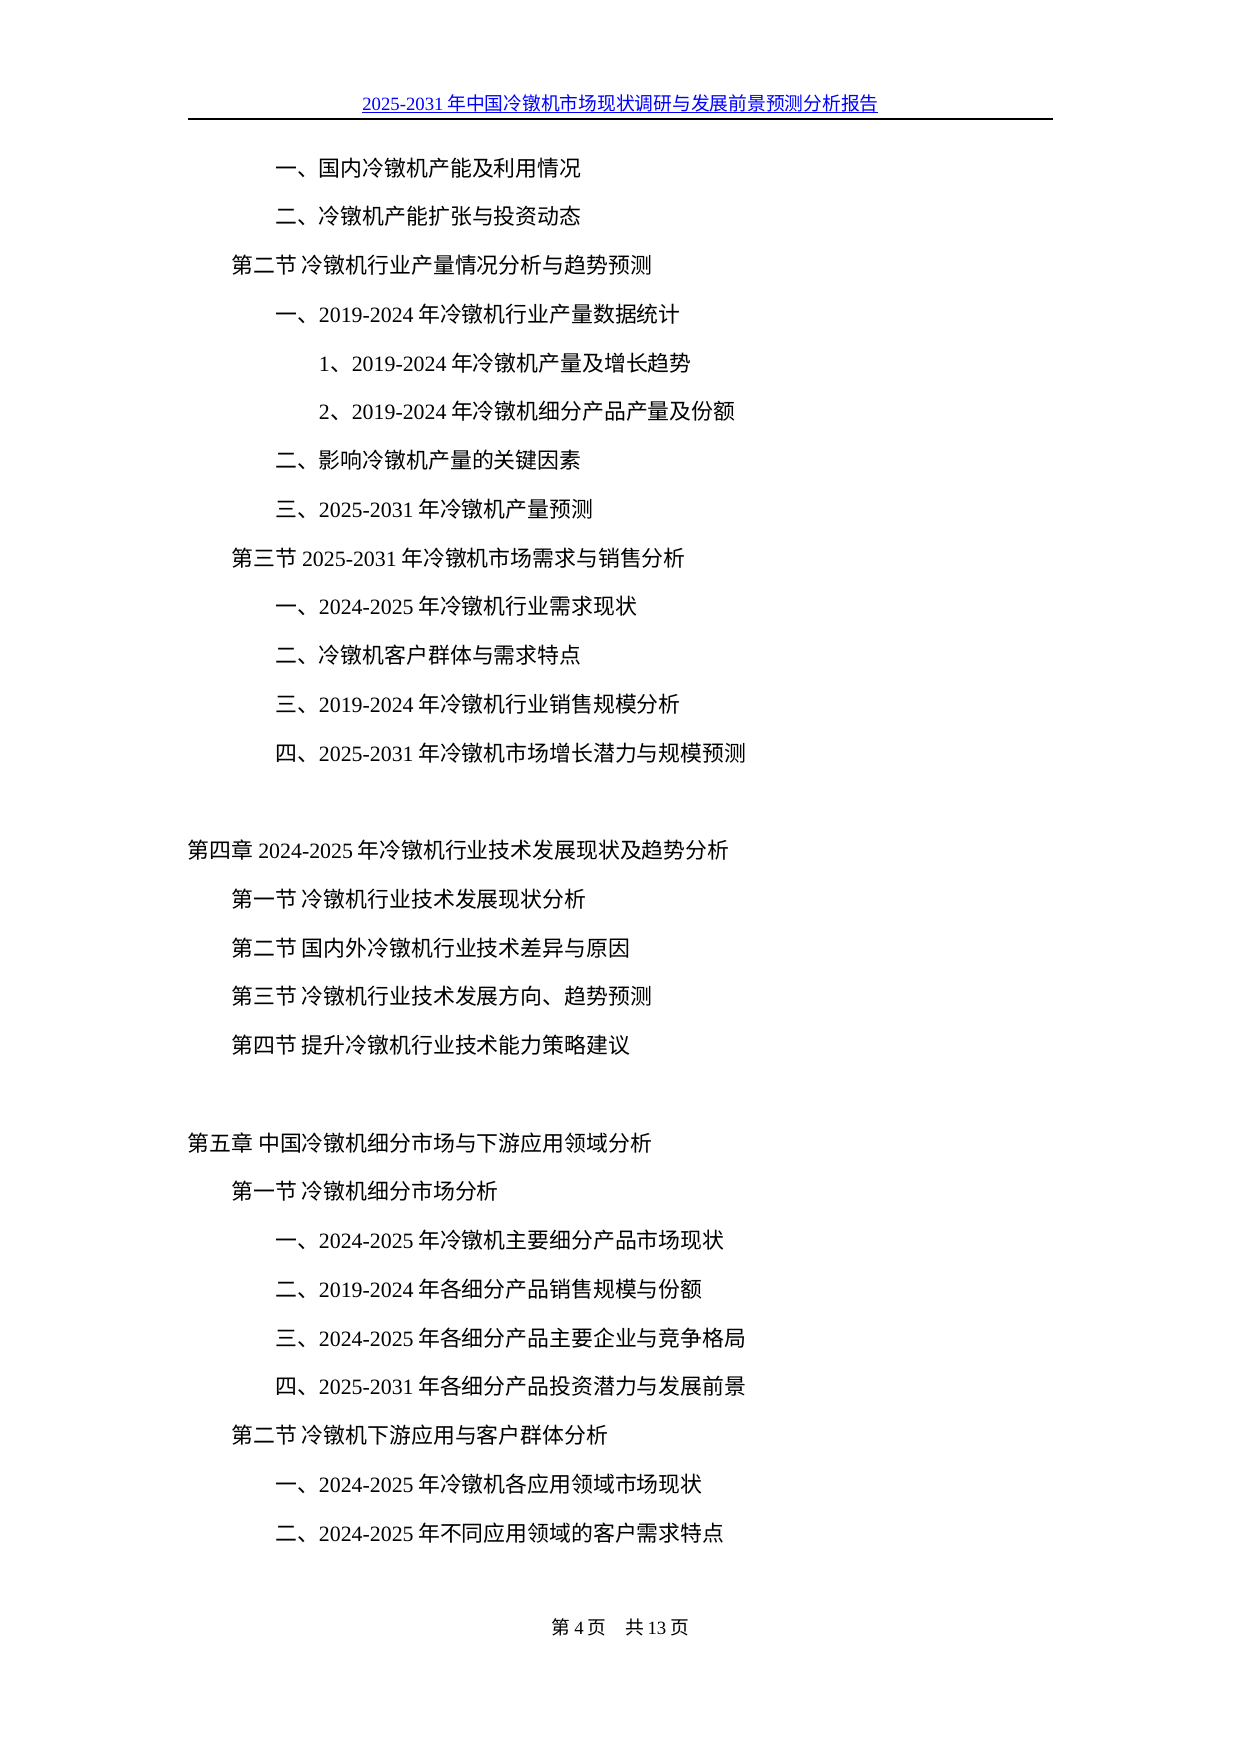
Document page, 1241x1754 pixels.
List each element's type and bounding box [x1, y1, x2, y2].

text [187, 150, 1053, 1548]
